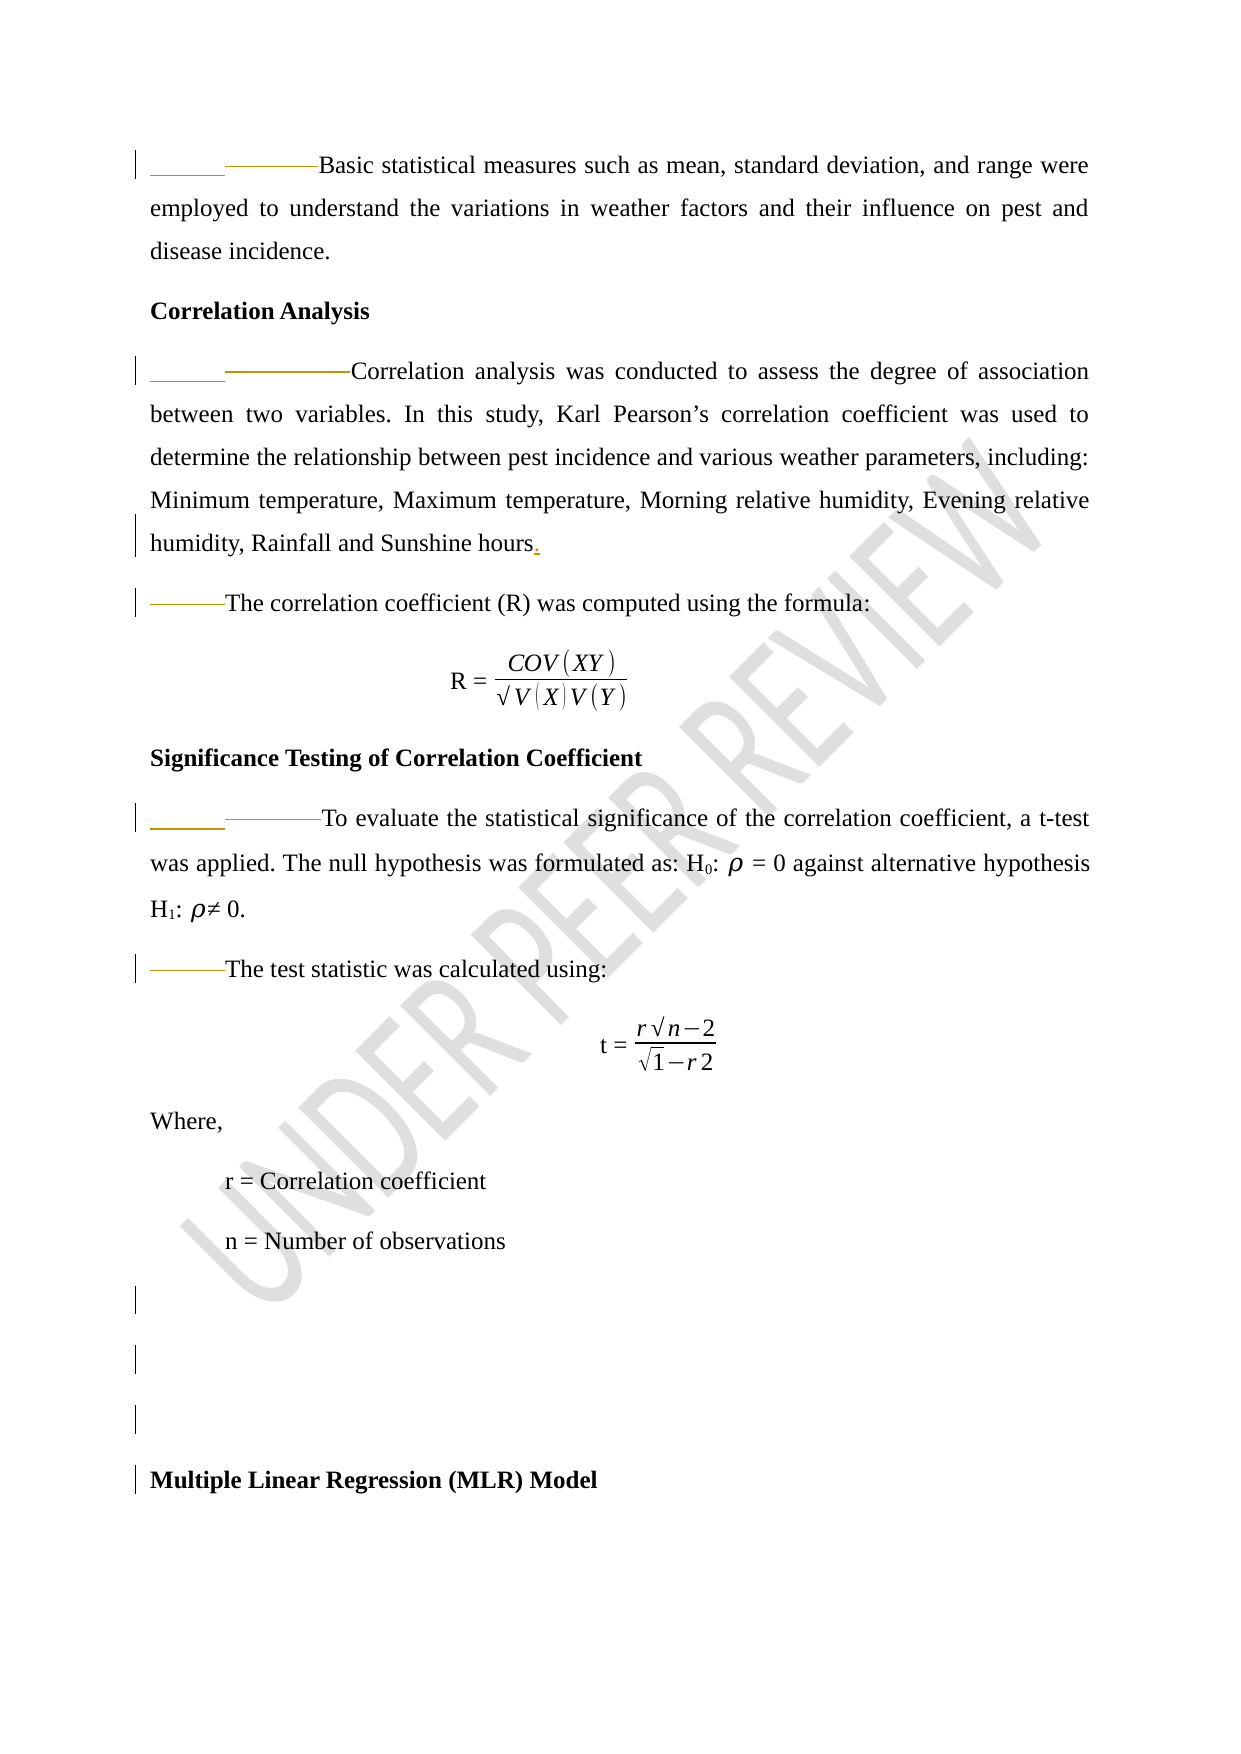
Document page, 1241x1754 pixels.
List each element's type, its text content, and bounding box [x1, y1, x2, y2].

text r = Correlation coefficient [225, 1166, 1090, 1195]
text R = [450, 648, 1090, 712]
text Correlation Analysis [150, 296, 1090, 325]
text t = [600, 1014, 1090, 1075]
text n = Number of observations [225, 1226, 1090, 1254]
text The correlation coefficient (R) was computed using the formula: [150, 588, 1090, 617]
text The test statistic was calculated using: [150, 954, 1090, 983]
text Significance Testing of Correlation Coefficient [150, 743, 1090, 772]
text Where, [150, 1106, 1090, 1135]
text Basic statistical measures such as mean, standard deviation, and range were employed to understand the variations in weather factors and their influence on pest and disease incidence. [150, 150, 1090, 265]
text Correlation analysis was conducted to assess the degree of association between two variables. In this study, Karl Pearson’s correlation coefficient was used to determine the relationship between pest incidence and various weather parameters, including: Minimum temperature, Maximum temperature, Morning relative humidity, Evening relative humidity, Rainfall and Sunshine hours [150, 356, 1090, 557]
text Multiple Linear Regression (MLR) Model [150, 1465, 1090, 1494]
text To evaluate the statistical significance of the correlation coefficient, a t-test was applied. The null hypothesis was formulated as: H0: 𝜌 = 0 against alternative hypothesis H1: 𝜌≠ 0. [150, 803, 1090, 922]
